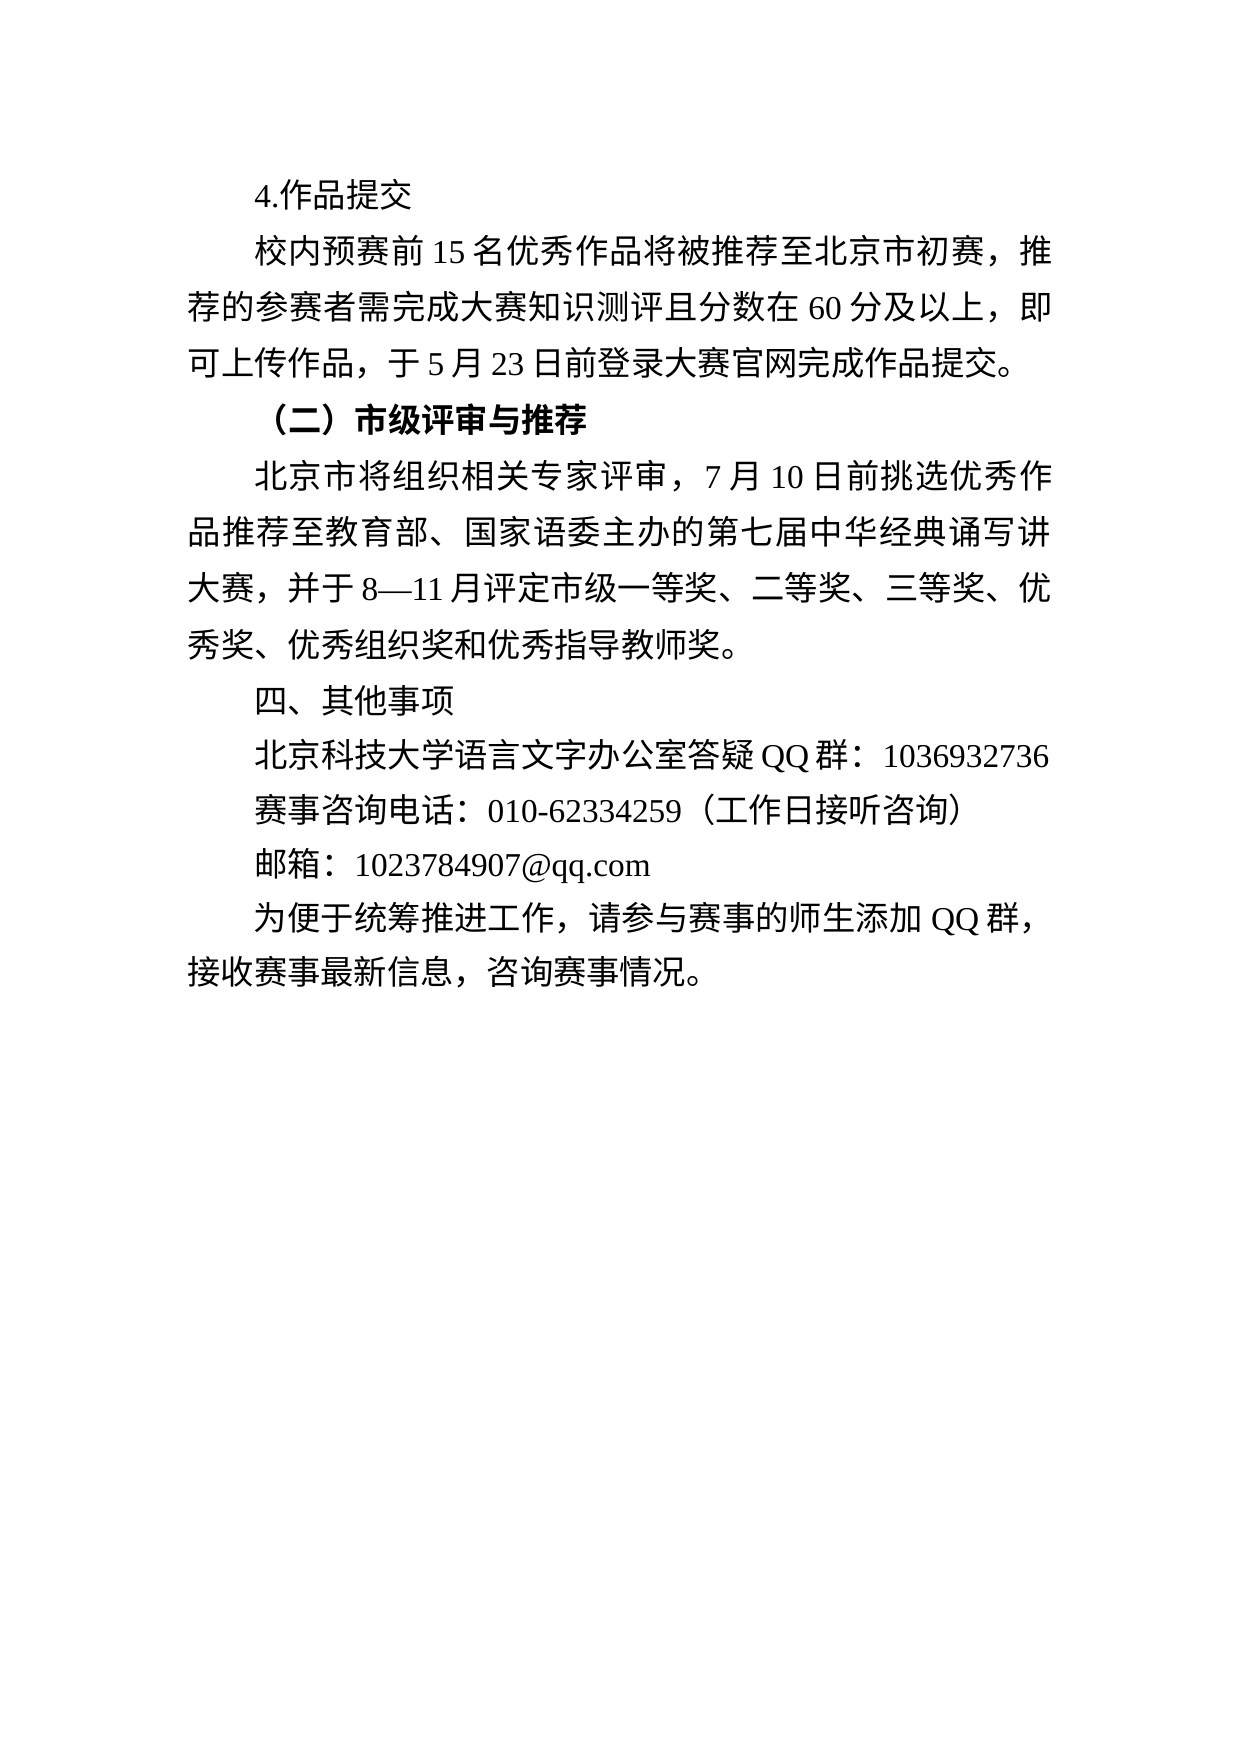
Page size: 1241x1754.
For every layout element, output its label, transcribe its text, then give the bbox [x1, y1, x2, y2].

text 校内预赛前15名优秀作品将被推荐至北京市初赛，推荐的参赛者需完成大赛知识测评且分数在60分及以上，即可上传作品，于5月23日前登录大赛官网完成作品提交。 [187, 218, 1053, 387]
text 4.作品提交 [187, 162, 1053, 218]
text 为便于统筹推进工作，请参与赛事的师生添加QQ群，接收赛事最新信息，咨询赛事情况。 [187, 887, 1053, 995]
text 北京科技大学语言文字办公室答疑QQ群：1036932736 [187, 724, 1053, 779]
text 四、其他事项 [187, 668, 1053, 724]
text 邮箱：1023784907@qq.com [187, 833, 1053, 887]
text 赛事咨询电话：010-62334259（工作日接听咨询） [187, 779, 1053, 833]
text （二）市级评审与推荐 [187, 387, 1053, 443]
text 北京市将组织相关专家评审，7月10日前挑选优秀作品推荐至教育部、国家语委主办的第七届中华经典诵写讲大赛，并于8—11月评定市级一等奖、二等奖、三等奖、优秀奖、优秀组织奖和优秀指导教师奖。 [187, 443, 1053, 668]
